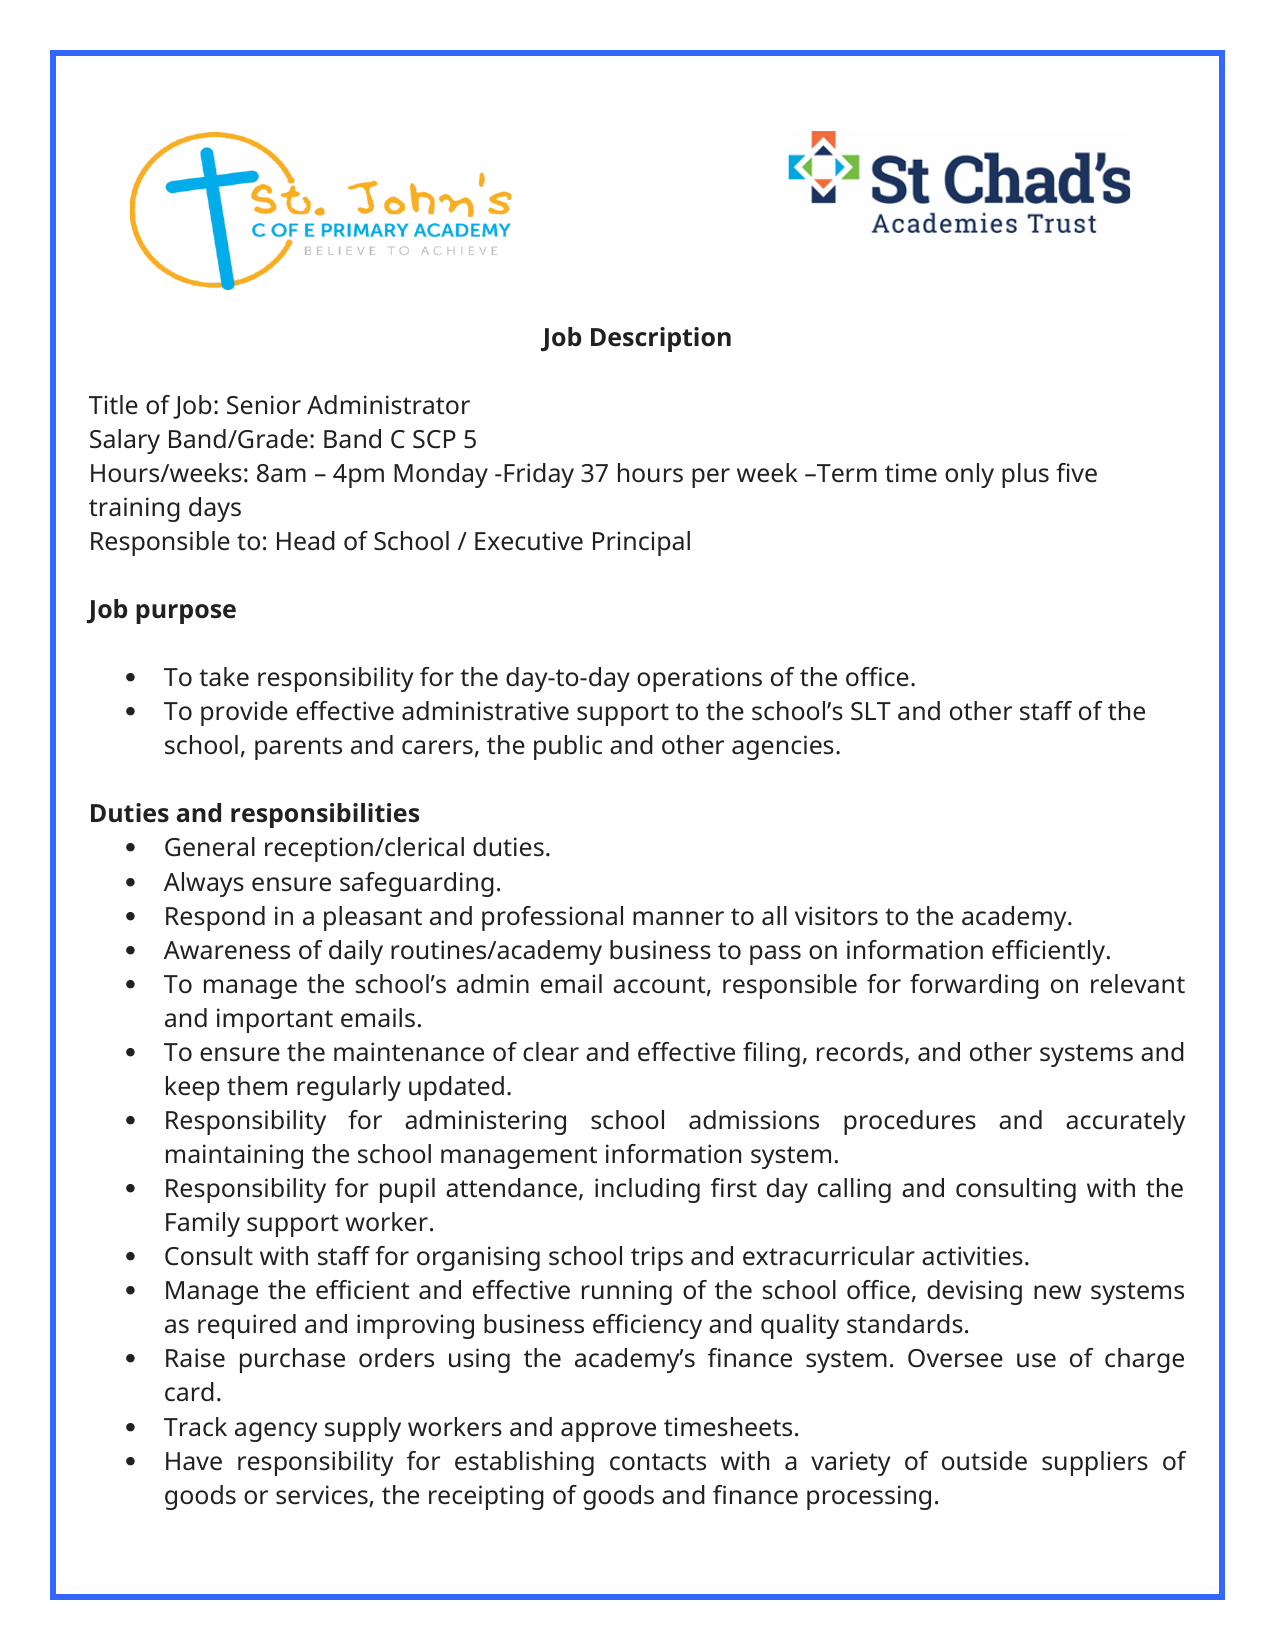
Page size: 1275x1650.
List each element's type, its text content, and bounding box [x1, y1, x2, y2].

list Awareness of daily routines/academy business to pass on information efficiently. [126, 932, 1186, 966]
list Always ensure safeguarding. [126, 864, 1186, 898]
list Responsibility for pupil attendance, including first day calling and consulting with the Family support worker. [126, 1171, 1186, 1239]
list To manage the school’s admin email account, responsible for forwarding on relevant and important emails. [126, 966, 1186, 1034]
picture [788, 131, 1131, 233]
text Job purpose [89, 592, 1186, 626]
list Respond in a pleasant and professional manner to all visitors to the academy. [126, 898, 1186, 932]
list To ensure the maintenance of clear and effective filing, records, and other systems and keep them regularly updated. [126, 1034, 1186, 1103]
text Responsible to: Head of School / Executive Principal [89, 523, 1186, 558]
text Hours/weeks: 8am – 4pm Monday -Friday 37 hours per week –Term time only plus five training days [89, 455, 1186, 523]
text school, parents and carers, the public and other agencies. [89, 728, 1186, 762]
text Job Description [89, 319, 1186, 353]
list Responsibility for administering school admissions procedures and accurately maintaining the school management information system. [126, 1103, 1186, 1171]
list Raise purchase orders using the academy’s finance system. Oversee use of charge card. [126, 1341, 1186, 1409]
list To take responsibility for the day-to-day operations of the office. [126, 660, 1186, 694]
list Consult with staff for organising school trips and extracurricular activities. [126, 1239, 1186, 1273]
list General reception/clerical duties. [126, 830, 1186, 864]
list Track agency supply workers and approve timesheets. [126, 1409, 1186, 1443]
text Salary Band/Grade: Band C SCP 5 [89, 421, 1186, 455]
list Manage the efficient and effective running of the school office, devising new systems as required and improving business efficiency and quality standards. [126, 1273, 1186, 1341]
list To provide effective administrative support to the school’s SLT and other staff of the [126, 694, 1186, 728]
picture [129, 132, 512, 290]
text Duties and responsibilities [89, 796, 1186, 830]
list Have responsibility for establishing contacts with a variety of outside suppliers of goods or services, the receipting of goods and finance processing. [126, 1443, 1186, 1511]
text Title of Job: Senior Administrator [89, 387, 1186, 421]
